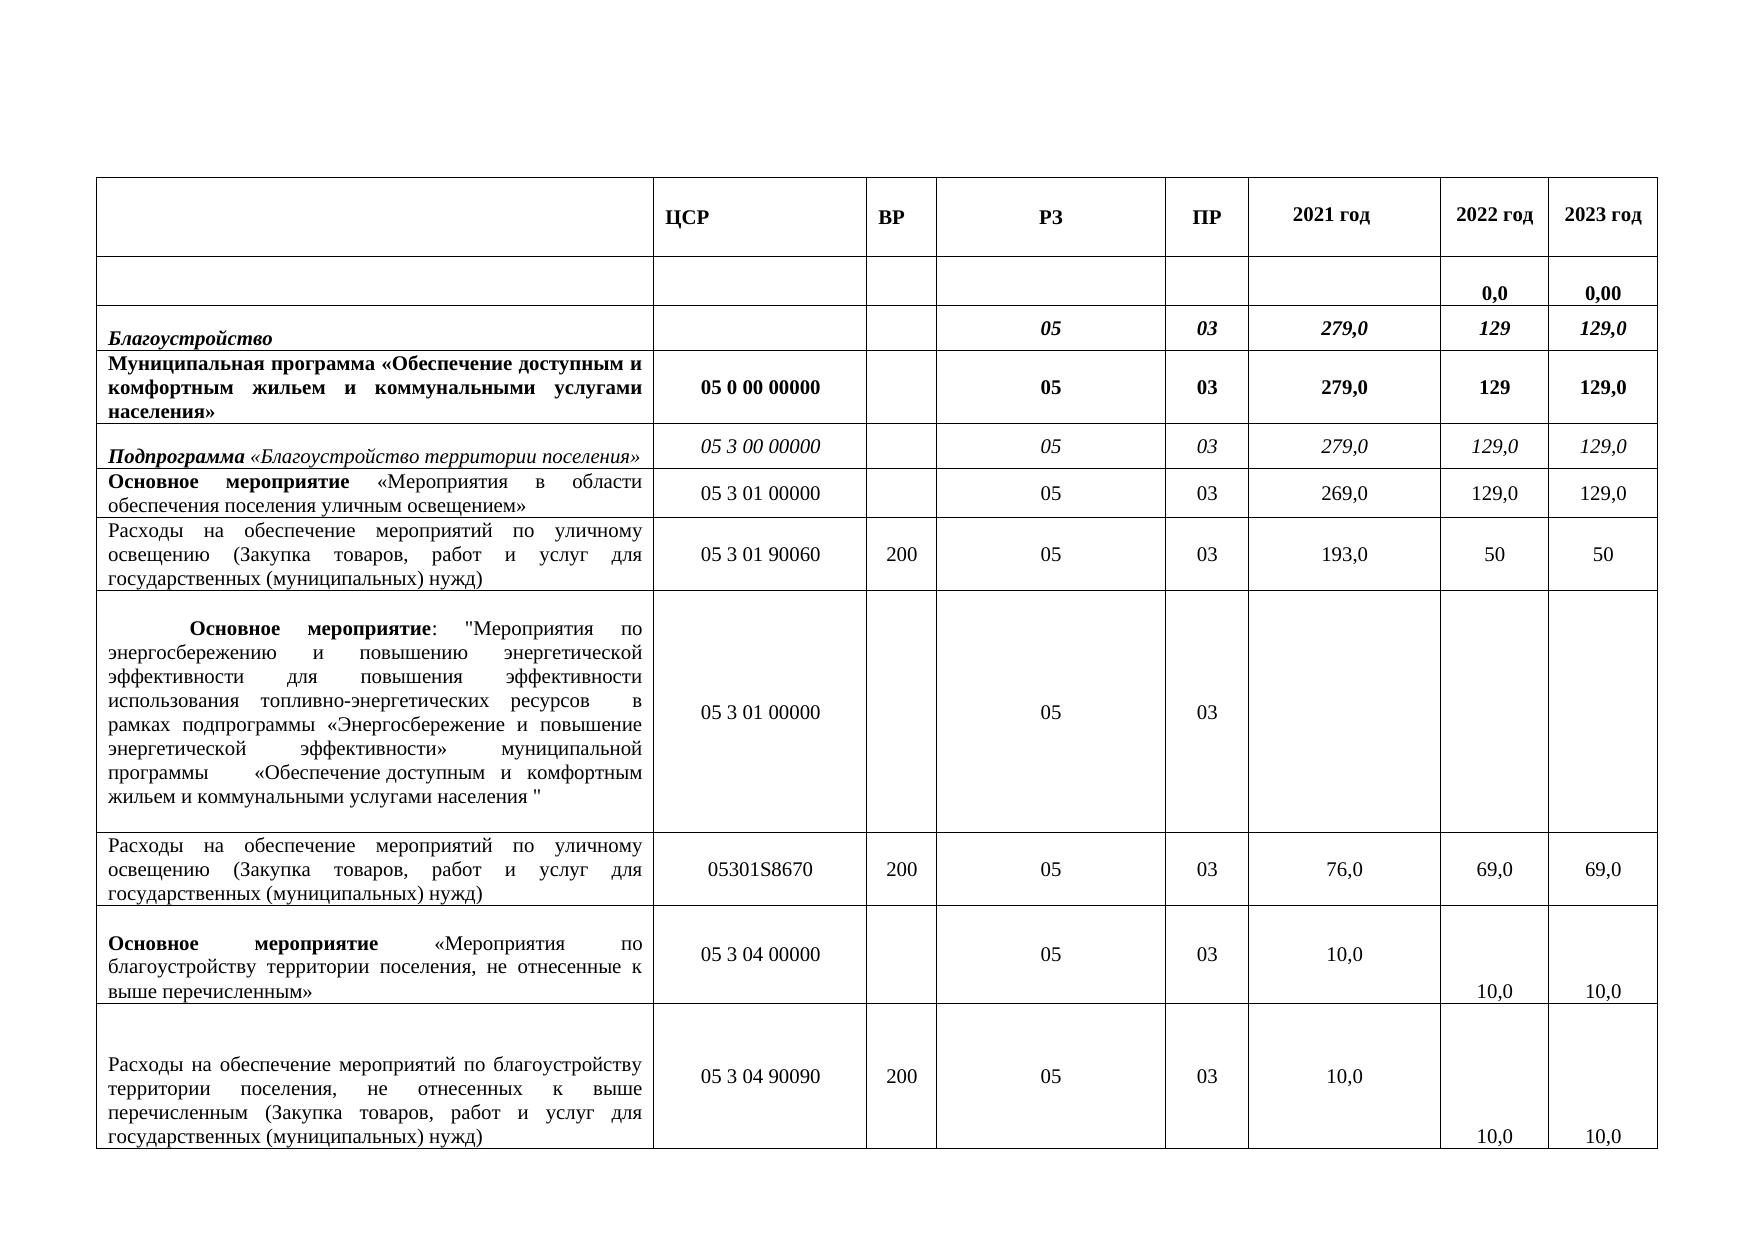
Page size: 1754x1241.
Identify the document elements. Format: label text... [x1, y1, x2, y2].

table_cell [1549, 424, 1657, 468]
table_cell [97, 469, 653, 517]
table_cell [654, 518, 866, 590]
table_header ЦСР [654, 178, 866, 256]
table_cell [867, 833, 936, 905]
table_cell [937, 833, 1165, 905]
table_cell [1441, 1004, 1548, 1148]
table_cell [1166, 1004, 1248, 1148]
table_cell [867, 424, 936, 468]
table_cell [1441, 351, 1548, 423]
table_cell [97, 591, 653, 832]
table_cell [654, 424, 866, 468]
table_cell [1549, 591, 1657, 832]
table_header РЗ [937, 178, 1165, 256]
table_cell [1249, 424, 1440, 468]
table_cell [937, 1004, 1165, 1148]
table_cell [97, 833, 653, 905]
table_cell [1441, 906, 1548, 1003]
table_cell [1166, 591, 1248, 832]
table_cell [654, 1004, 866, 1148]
table_header [1414, 178, 1440, 230]
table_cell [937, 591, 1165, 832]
table_header [97, 178, 653, 256]
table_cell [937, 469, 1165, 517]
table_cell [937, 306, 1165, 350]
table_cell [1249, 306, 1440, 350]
table_cell [1441, 230, 1548, 256]
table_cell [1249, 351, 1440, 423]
table_header ПР [1166, 178, 1248, 256]
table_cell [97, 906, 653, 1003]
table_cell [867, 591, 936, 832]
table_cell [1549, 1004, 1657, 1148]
table_header ВР [867, 178, 936, 256]
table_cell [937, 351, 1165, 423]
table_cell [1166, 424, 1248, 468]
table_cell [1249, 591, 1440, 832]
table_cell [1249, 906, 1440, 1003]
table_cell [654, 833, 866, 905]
table_header 2023 год [1549, 178, 1657, 230]
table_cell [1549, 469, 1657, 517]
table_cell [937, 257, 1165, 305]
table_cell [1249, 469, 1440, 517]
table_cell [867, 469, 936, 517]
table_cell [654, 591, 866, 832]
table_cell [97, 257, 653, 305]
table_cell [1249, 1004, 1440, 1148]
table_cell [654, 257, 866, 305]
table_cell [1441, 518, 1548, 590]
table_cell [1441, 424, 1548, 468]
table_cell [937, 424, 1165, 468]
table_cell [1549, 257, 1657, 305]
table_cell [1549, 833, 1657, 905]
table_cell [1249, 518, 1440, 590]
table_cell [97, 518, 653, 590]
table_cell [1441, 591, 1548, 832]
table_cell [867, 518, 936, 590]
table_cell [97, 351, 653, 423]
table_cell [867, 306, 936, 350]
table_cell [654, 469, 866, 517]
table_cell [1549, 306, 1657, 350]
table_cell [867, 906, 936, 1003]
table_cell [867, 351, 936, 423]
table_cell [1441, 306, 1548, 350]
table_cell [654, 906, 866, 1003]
table_cell [1249, 230, 1440, 256]
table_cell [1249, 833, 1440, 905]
table_header 2021 год [1249, 178, 1414, 230]
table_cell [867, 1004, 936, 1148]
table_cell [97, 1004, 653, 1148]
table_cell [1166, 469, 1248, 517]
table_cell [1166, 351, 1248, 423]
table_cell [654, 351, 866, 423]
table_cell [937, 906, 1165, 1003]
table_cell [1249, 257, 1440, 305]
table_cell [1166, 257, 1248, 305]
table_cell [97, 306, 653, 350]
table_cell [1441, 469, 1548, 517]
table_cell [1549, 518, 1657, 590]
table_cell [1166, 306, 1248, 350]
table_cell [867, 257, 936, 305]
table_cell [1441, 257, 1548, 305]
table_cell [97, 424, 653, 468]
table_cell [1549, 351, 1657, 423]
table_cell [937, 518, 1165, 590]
table_header 2022 год [1441, 178, 1548, 230]
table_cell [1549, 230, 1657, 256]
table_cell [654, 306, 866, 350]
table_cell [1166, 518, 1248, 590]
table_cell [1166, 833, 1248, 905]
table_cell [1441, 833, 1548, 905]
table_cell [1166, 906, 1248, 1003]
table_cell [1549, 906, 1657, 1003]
